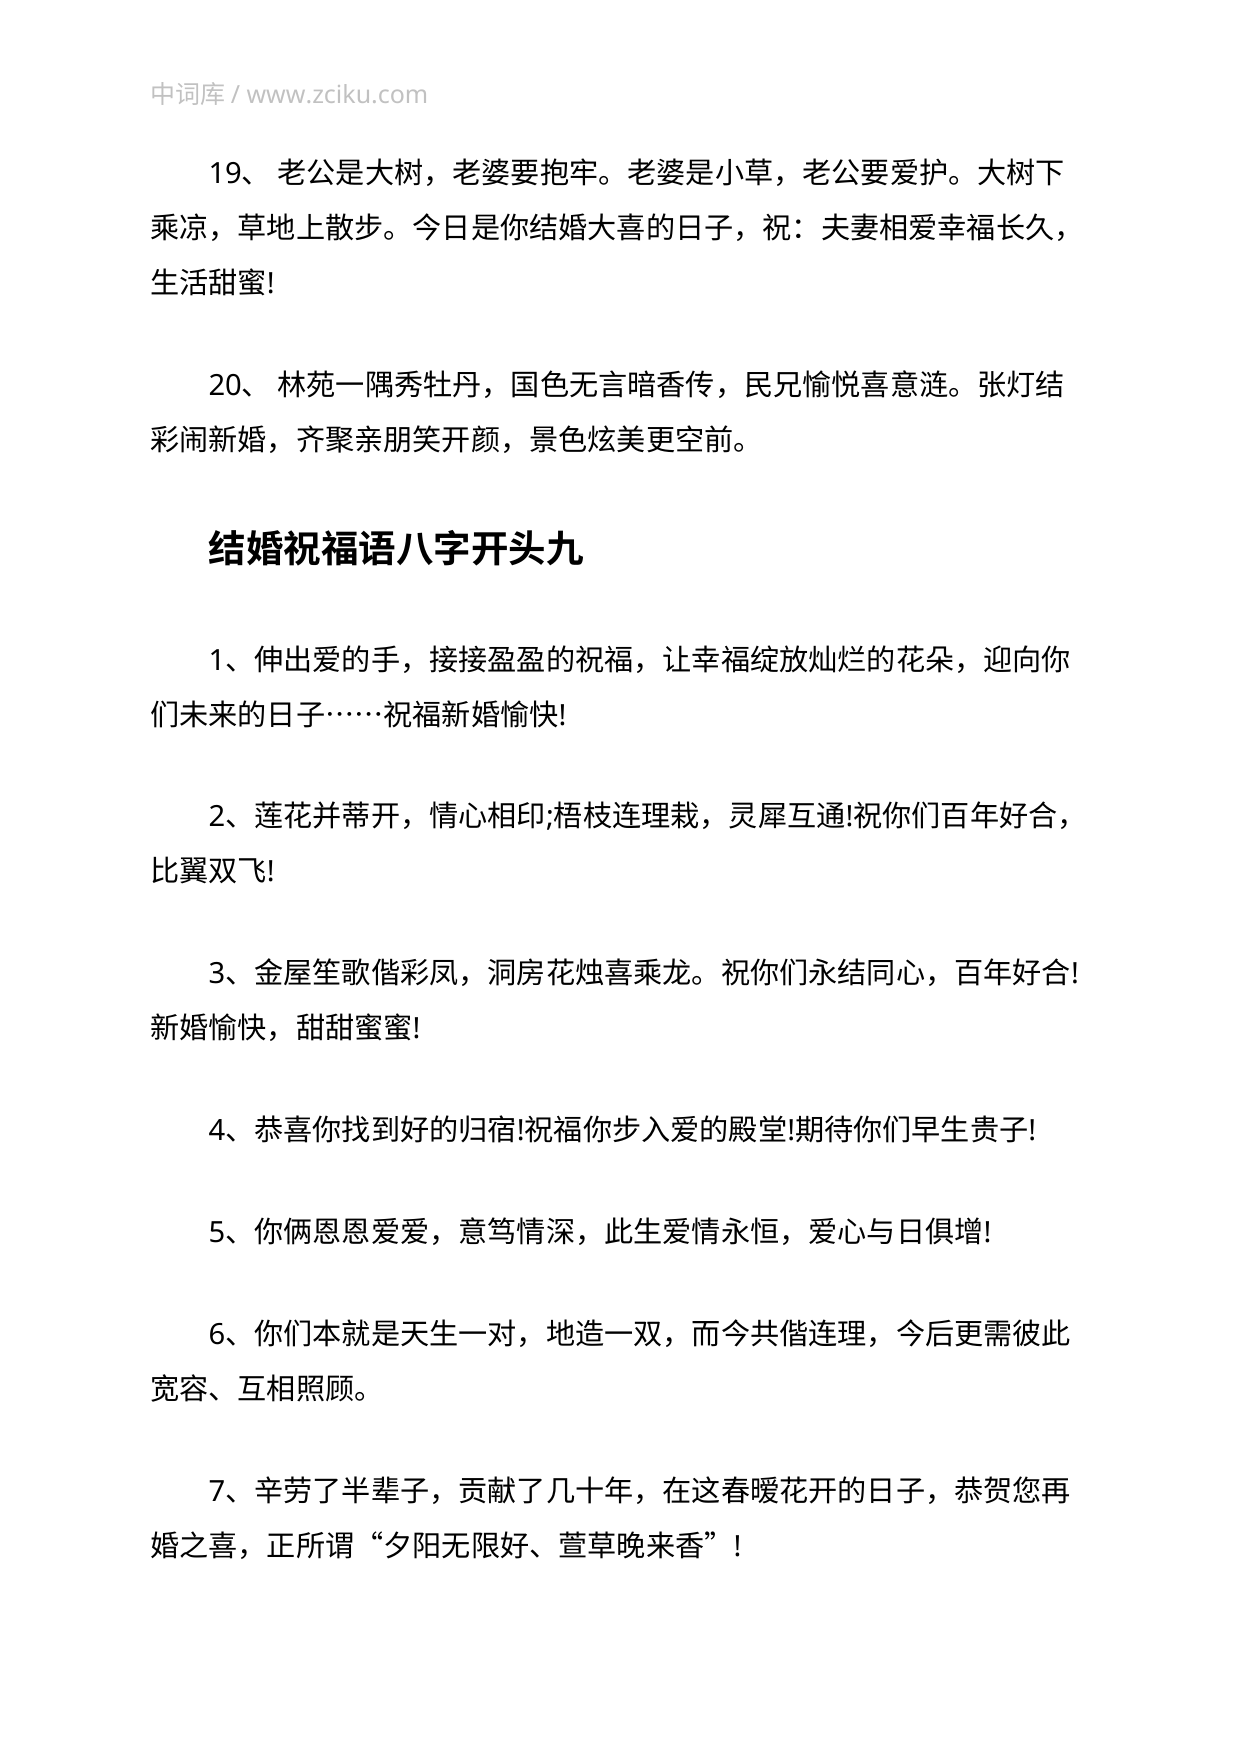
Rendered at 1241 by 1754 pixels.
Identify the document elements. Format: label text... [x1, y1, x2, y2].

text 结婚祝福语八字开头九 [150, 519, 1090, 573]
text 20、 林苑一隅秀牡丹，国色无言暗香传，民兄愉悦喜意涟。张灯结彩闹新婚，齐聚亲朋笑开颜，景色炫美更空前。 [150, 362, 1090, 459]
text 4、恭喜你找到好的归宿!祝福你步入爱的殿堂!期待你们早生贵子! [150, 1107, 1090, 1149]
text 19、 老公是大树，老婆要抱牢。老婆是小草，老公要爱护。大树下乘凉，草地上散步。今日是你结婚大喜的日子，祝：夫妻相爱幸福长久，生活甜蜜! [150, 150, 1090, 302]
text 1、伸出爱的手，接接盈盈的祝福，让幸福绽放灿烂的花朵，迎向你们未来的日子……祝福新婚愉快! [150, 636, 1090, 733]
text 6、你们本就是天生一对，地造一双，而今共偕连理，今后更需彼此宽容、互相照顾。 [150, 1311, 1090, 1408]
text 5、你俩恩恩爱爱，意笃情深，此生爱情永恒，爱心与日俱增! [150, 1209, 1090, 1251]
text 3、金屋笙歌偕彩凤，洞房花烛喜乘龙。祝你们永结同心，百年好合!新婚愉快，甜甜蜜蜜! [150, 950, 1090, 1047]
text 2、莲花并蒂开，情心相印;梧枝连理栽，灵犀互通!祝你们百年好合，比翼双飞! [150, 793, 1090, 890]
text 7、辛劳了半辈子，贡献了几十年，在这春暧花开的日子，恭贺您再婚之喜，正所谓“夕阳无限好、萱草晚来香”! [150, 1468, 1090, 1565]
